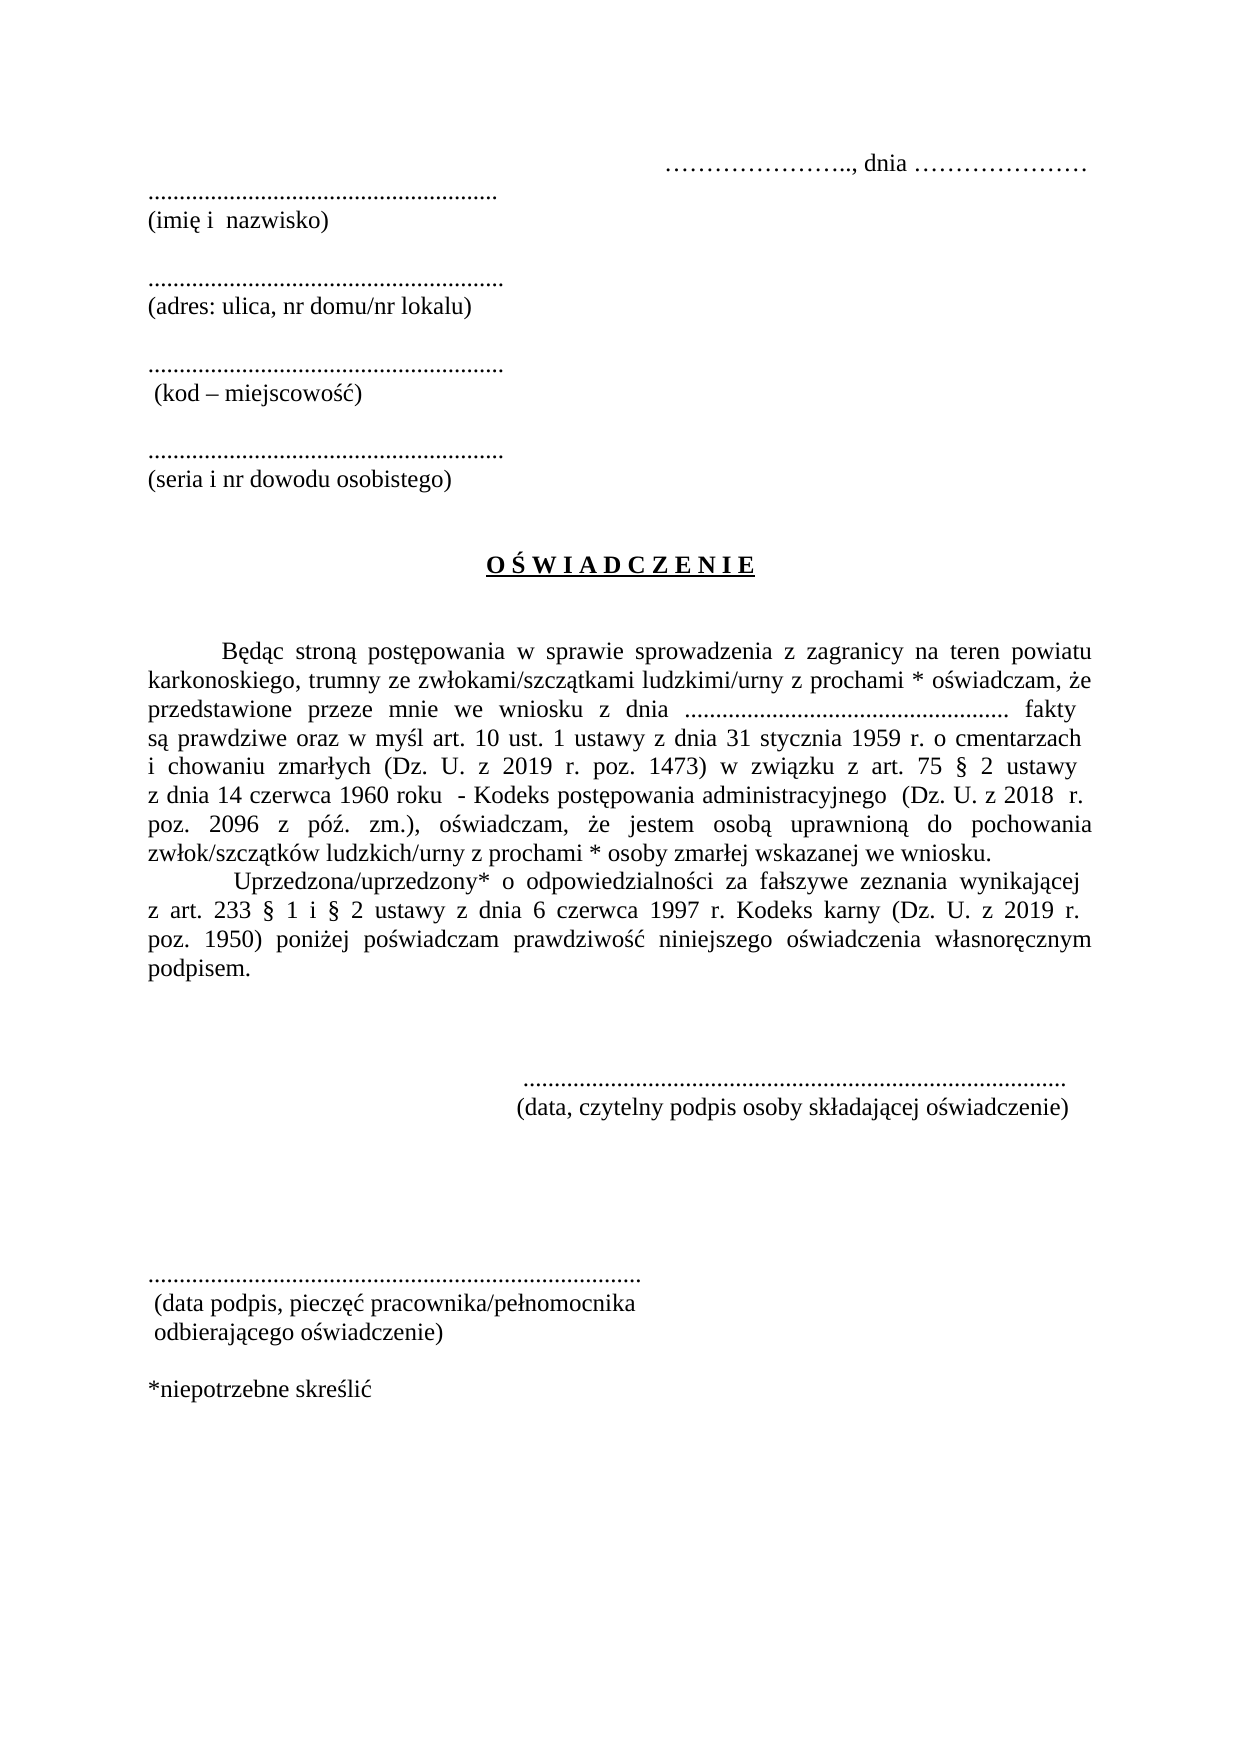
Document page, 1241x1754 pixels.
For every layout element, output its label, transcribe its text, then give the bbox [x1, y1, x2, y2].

text O Ś W I A D C Z E N I E [148, 550, 1093, 579]
text (adres: ulica, nr domu/nr lokalu) [148, 291, 1093, 320]
text ......................................................... [148, 263, 1093, 291]
text odbierającego oświadczenie) [148, 1317, 1093, 1346]
text ......................................................... [148, 435, 1093, 464]
text ....................................................................................... [148, 1063, 1093, 1092]
text (seria i nr dowodu osobistego) [148, 464, 1093, 493]
text ........................................................ [148, 176, 1093, 205]
text (imię i nazwisko) [148, 205, 1093, 234]
text ......................................................... [148, 349, 1093, 378]
text Uprzedzona/uprzedzony* o odpowiedzialności za fałszywe zeznania wynikającej z art. 233 § 1 i § 2 ustawy z dnia 6 czerwca 1997 r. Kodeks karny (Dz. U. z 2019 r. poz. 1950) poniżej poświadczam prawdziwość niniejszego oświadczenia własnoręcznym podpisem. [148, 866, 1093, 981]
text (data, czytelny podpis osoby składającej oświadczenie) [148, 1092, 1093, 1120]
text (data podpis, pieczęć pracownika/pełnomocnika [148, 1288, 1093, 1317]
text *niepotrzebne skreślić [148, 1374, 1093, 1403]
text ............................................................................... [148, 1259, 1093, 1288]
text Będąc stroną postępowania w sprawie sprowadzenia z zagranicy na teren powiatu karkonoskiego, trumny ze zwłokami/szczątkami ludzkimi/urny z prochami * oświadczam, że przedstawione przeze mnie we wniosku z dnia .................................................... fakty są prawdziwe oraz w myśl art. 10 ust. 1 ustawy z dnia 31 stycznia 1959 r. o cmentarzach i chowaniu zmarłych (Dz. U. z 2019 r. poz. 1473) w związku z art. 75 § 2 ustawy z dnia 14 czerwca 1960 roku - Kodeks postępowania administracyjnego (Dz. U. z 2018 r. poz. 2096 z póź. zm.), oświadczam, że jestem osobą uprawnioną do pochowania zwłok/szczątków ludzkich/urny z prochami * osoby zmarłej wskazanej we wniosku. [148, 636, 1093, 866]
text (kod – miejscowość) [148, 378, 1093, 406]
text ………………….., dnia ………………… [664, 148, 1093, 176]
